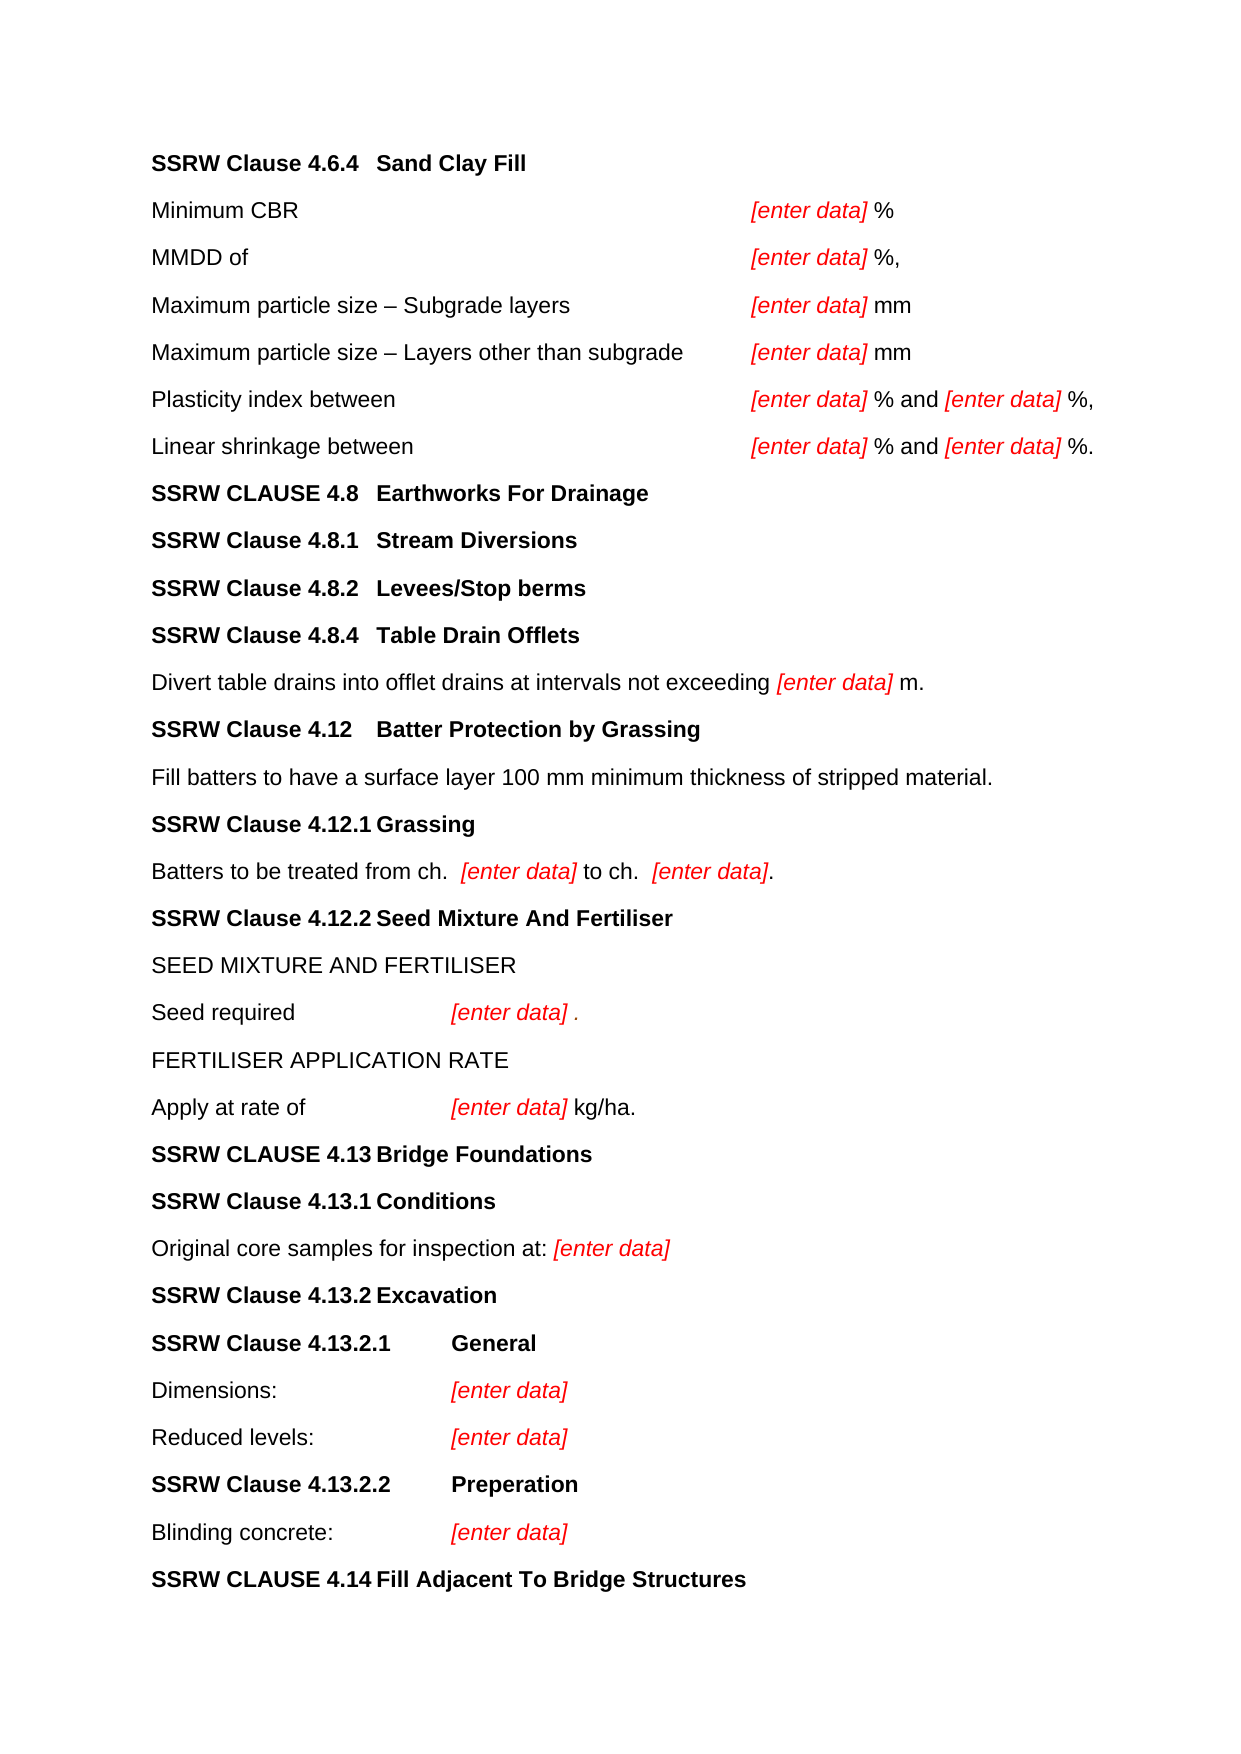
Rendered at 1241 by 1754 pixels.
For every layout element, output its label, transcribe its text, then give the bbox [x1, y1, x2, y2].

text Maximum particle size – Subgrade layers [enter data] mm [151, 292, 1120, 318]
text SSRW Clause 4.13.2 Excavation [151, 1282, 1120, 1309]
text SSRW Clause 4.8.2 Levees/Stop berms [151, 575, 1120, 601]
text SSRW Clause 4.13.2.2 Preperation [151, 1471, 1120, 1498]
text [151, 339, 1120, 365]
text Seed required [enter data] . [151, 999, 1120, 1026]
text Batters to be treated from ch. [enter data] to ch. [enter data]. [151, 858, 1120, 884]
text Blinding concrete: [enter data] [151, 1518, 1120, 1545]
text SSRW Clause 4.12.1 Grassing [151, 811, 1120, 837]
text SSRW Clause 4.12 Batter Protection by Grassing [151, 716, 1120, 743]
text Fill batters to have a surface layer 100 mm minimum thickness of stripped material. [151, 763, 1120, 790]
text SSRW Clause 4.8.4 Table Drain Offlets [151, 622, 1120, 648]
text Minimum CBR [enter data] % [151, 197, 1120, 223]
text Linear shrinkage between [enter data] % and [enter data] %. [151, 433, 1120, 459]
text SSRW Clause 4.6.4 Sand Clay Fill [151, 150, 1120, 176]
text SSRW CLAUSE 4.13 Bridge Foundations [151, 1141, 1120, 1167]
text SSRW Clause 4.12.2 Seed Mixture And Fertiliser [151, 905, 1120, 931]
text Plasticity index between [enter data] % and [enter data] %, [151, 386, 1120, 412]
text Apply at rate of [enter data] kg/ha. [151, 1094, 1120, 1120]
text SEED MIXTURE AND FERTILISER [151, 952, 1120, 978]
text FERTILISER APPLICATION RATE [151, 1047, 1120, 1073]
text SSRW Clause 4.13.2.1 General [151, 1330, 1120, 1356]
text Dimensions: [enter data] [151, 1377, 1120, 1403]
text SSRW Clause 4.8.1 Stream Diversions [151, 527, 1120, 554]
text SSRW CLAUSE 4.8 Earthworks For Drainage [151, 480, 1120, 507]
text Reduced levels: [enter data] [151, 1424, 1120, 1450]
text SSRW Clause 4.13.1 Conditions [151, 1188, 1120, 1214]
text Divert table drains into offlet drains at intervals not exceeding [enter data] m. [151, 669, 1120, 695]
text MMDD of [enter data] %, [151, 244, 1120, 271]
text SSRW CLAUSE 4.14 Fill Adjacent To Bridge Structures [151, 1566, 1120, 1592]
text Original core samples for inspection at: [enter data] [151, 1235, 1120, 1262]
